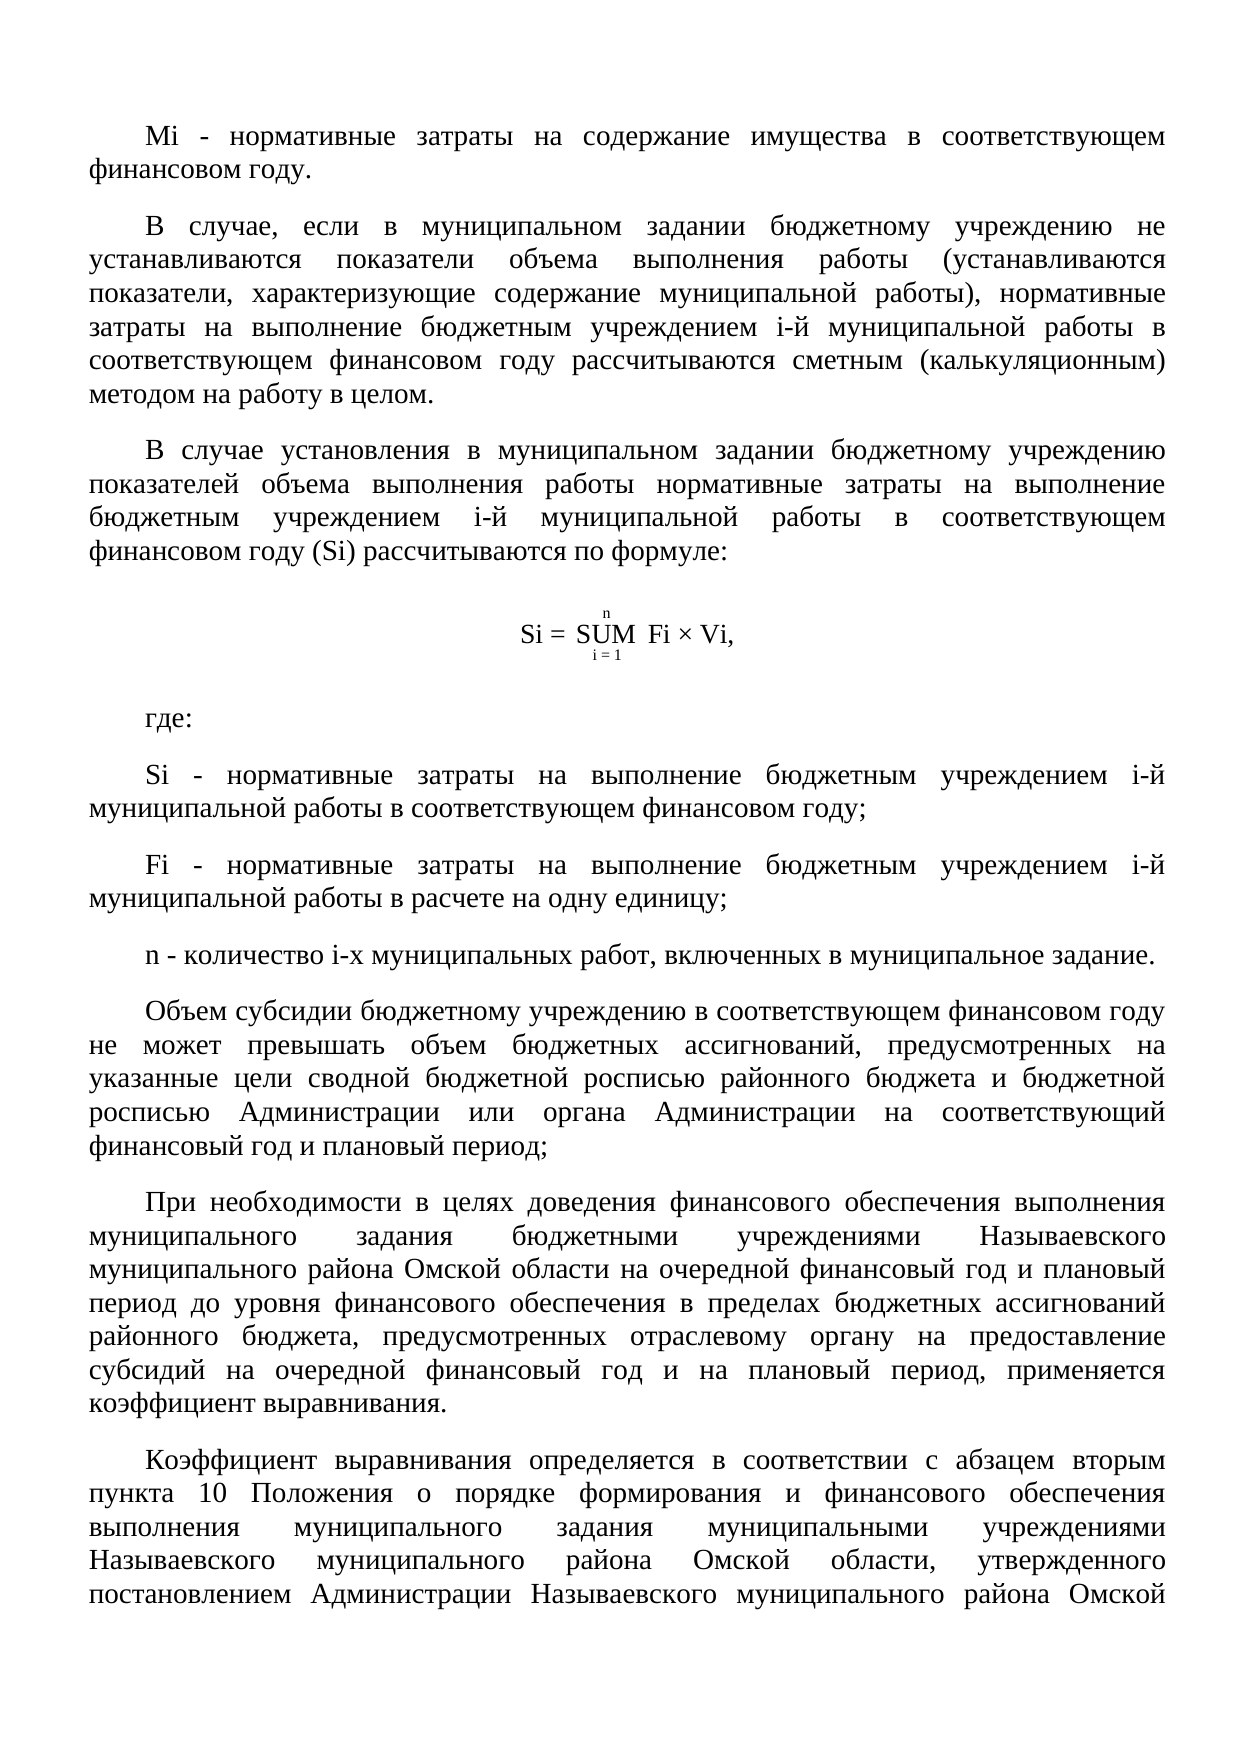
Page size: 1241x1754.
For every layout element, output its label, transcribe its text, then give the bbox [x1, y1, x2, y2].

text Mi - нормативные затраты на содержание имущества в соответствующем финансовом году. [88, 118, 1167, 185]
text где: [88, 701, 1167, 734]
text Fi - нормативные затраты на выполнение бюджетным учреждением i-й муниципальной работы в расчете на одну единицу; [88, 847, 1167, 914]
text Si - нормативные затраты на выполнение бюджетным учреждением i-й муниципальной работы в соответствующем финансовом году; [88, 757, 1167, 824]
text n - количество i-х муниципальных работ, включенных в муниципальное задание. [88, 937, 1167, 971]
text В случае установления в муниципальном задании бюджетному учреждению показателей объема выполнения работы нормативные затраты на выполнение бюджетным учреждением i-й муниципальной работы в соответствующем финансовом году (Si) рассчитываются по формуле: [88, 432, 1167, 566]
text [88, 1442, 1167, 1609]
text При необходимости в целях доведения финансового обеспечения выполнения муниципального задания бюджетными учреждениями Называевского муниципального района Омской области на очередной финансовый год и плановый период до уровня финансового обеспечения в пределах бюджетных ассигнований районного бюджета, предусмотренных отраслевому органу на предоставление субсидий на очередной финансовый год и на плановый период, применяется коэффициент выравнивания. [88, 1184, 1167, 1419]
text В случае, если в муниципальном задании бюджетному учреждению не устанавливаются показатели объема выполнения работы (устанавливаются показатели, характеризующие содержание муниципальной работы), нормативные затраты на выполнение бюджетным учреждением i-й муниципальной работы в соответствующем финансовом году рассчитываются сметным (калькуляционным) методом на работу в целом. [88, 208, 1167, 409]
text Объем субсидии бюджетному учреждению в соответствующем финансовом году не может превышать объем бюджетных ассигнований, предусмотренных на указанные цели сводной бюджетной росписью районного бюджета и бюджетной росписью Администрации или органа Администрации на соответствующий финансовый год и плановый период; [88, 993, 1167, 1161]
